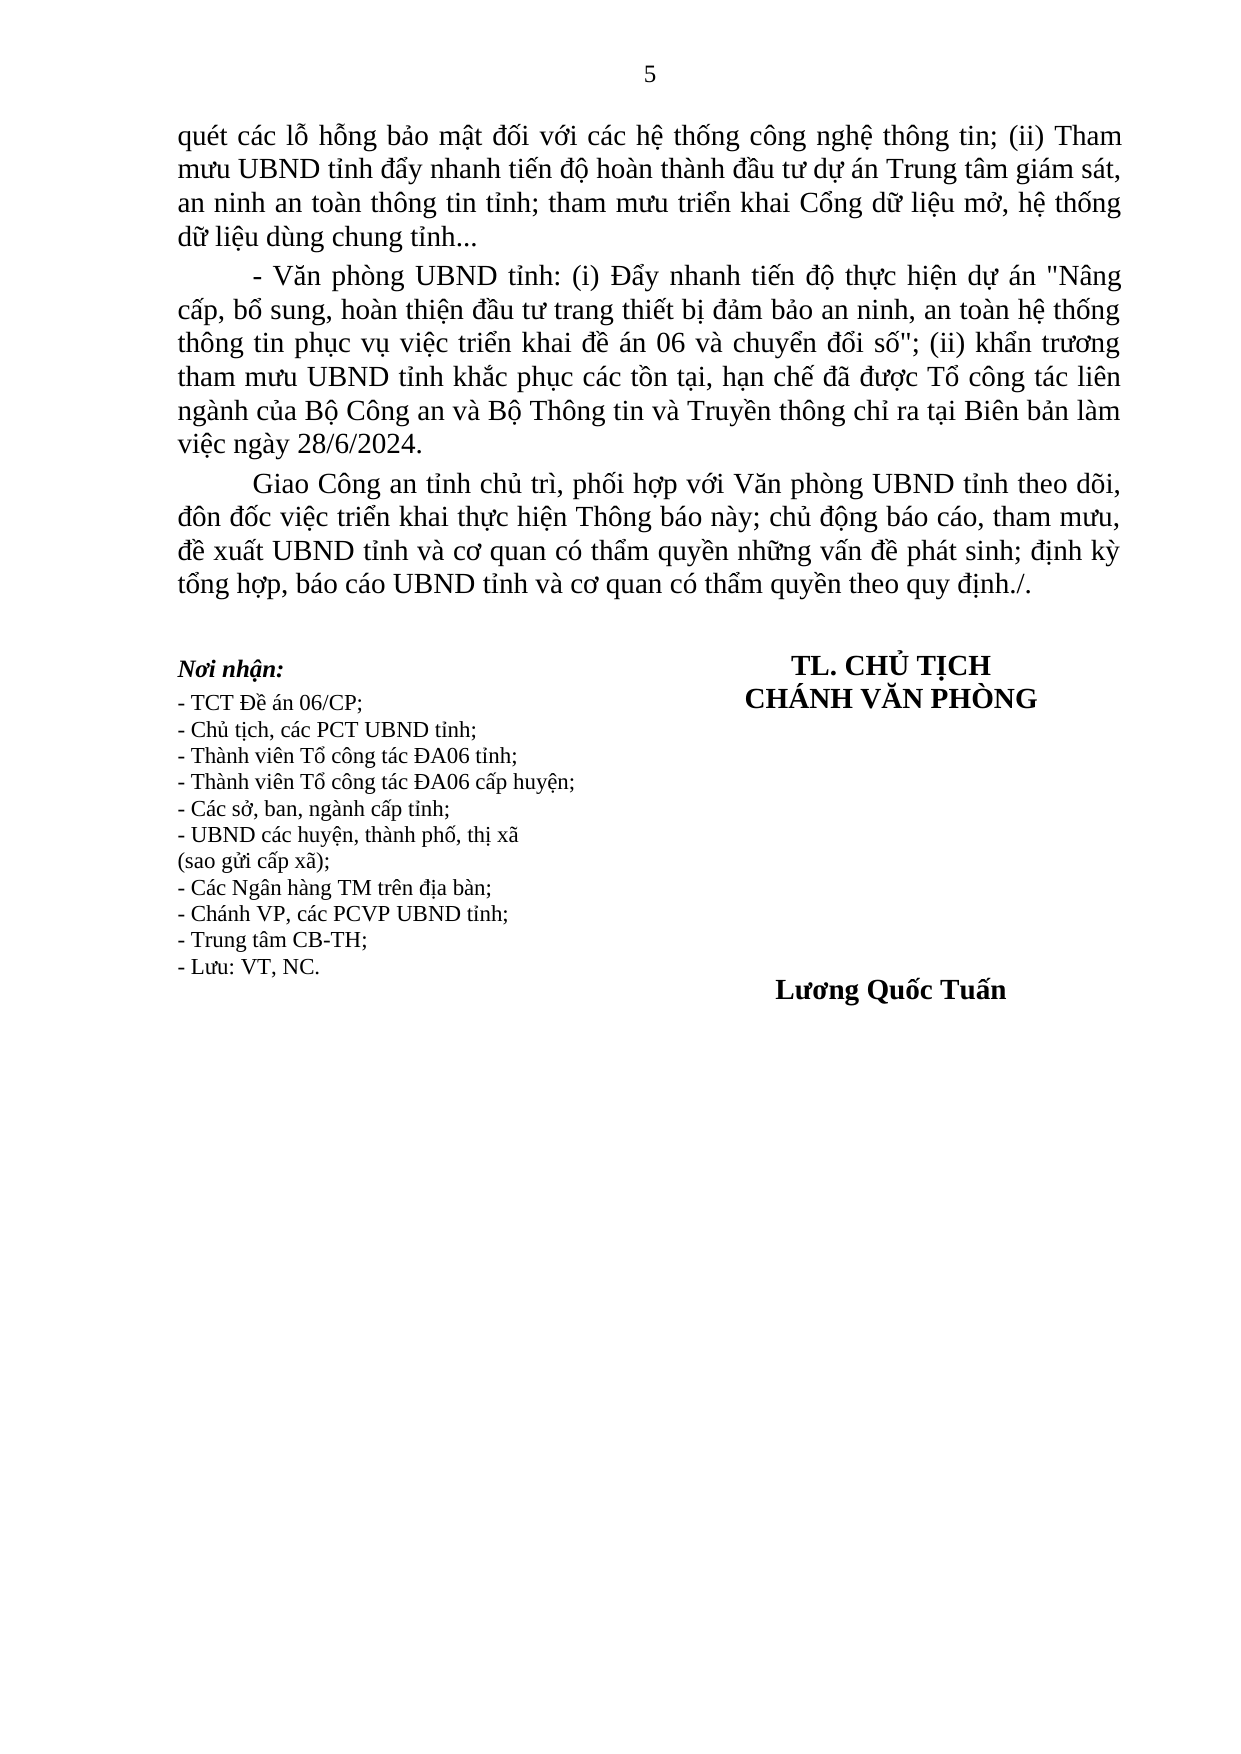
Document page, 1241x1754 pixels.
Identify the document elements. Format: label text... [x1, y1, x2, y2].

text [177, 118, 1122, 252]
table_header Nơi nhận: - TCT Đề án 06/CP; - Chủ tịch, các PCT UBND tỉnh; - Thành viên Tổ công tác ĐA06 tỉnh; - Thành viên Tổ công tác ĐA06 cấp huyện; - Các sở, ban, ngành cấp tỉnh; - UBND các huyện, thành phố, thị xã (sao gửi cấp xã); - Các Ngân hàng TM trên địa bàn; - Chánh VP, các PCVP UBND tỉnh; - Trung tâm CB-TH; - Lưu: VT, NC. [166, 648, 648, 1013]
text - Văn phòng UBND tỉnh: (i) Đẩy nhanh tiến độ thực hiện dự án "Nâng cấp, bổ sung, hoàn thiện đầu tư trang thiết bị đảm bảo an ninh, an toàn hệ thống thông tin phục vụ việc triển khai đề án 06 và chuyển đổi số"; (ii) khẩn trương tham mưu UBND tỉnh khắc phục các tồn tại, hạn chế đã được Tổ công tác liên ngành của Bộ Công an và Bộ Thông tin và Truyền thông chỉ ra tại Biên bản làm việc ngày 28/6/2024. [177, 258, 1122, 460]
text Giao Công an tỉnh chủ trì, phối hợp với Văn phòng UBND tỉnh theo dõi, đôn đốc việc triển khai thực hiện Thông báo này; chủ động báo cáo, tham mưu, đề xuất UBND tỉnh và cơ quan có thẩm quyền những vấn đề phát sinh; định kỳ tổng hợp, báo cáo UBND tỉnh và cơ quan có thẩm quyền theo quy định./. [177, 466, 1122, 600]
table_header TL. CHỦ TỊCH CHÁNH VĂN PHÒNG Lương Quốc Tuấn [648, 648, 1133, 1013]
